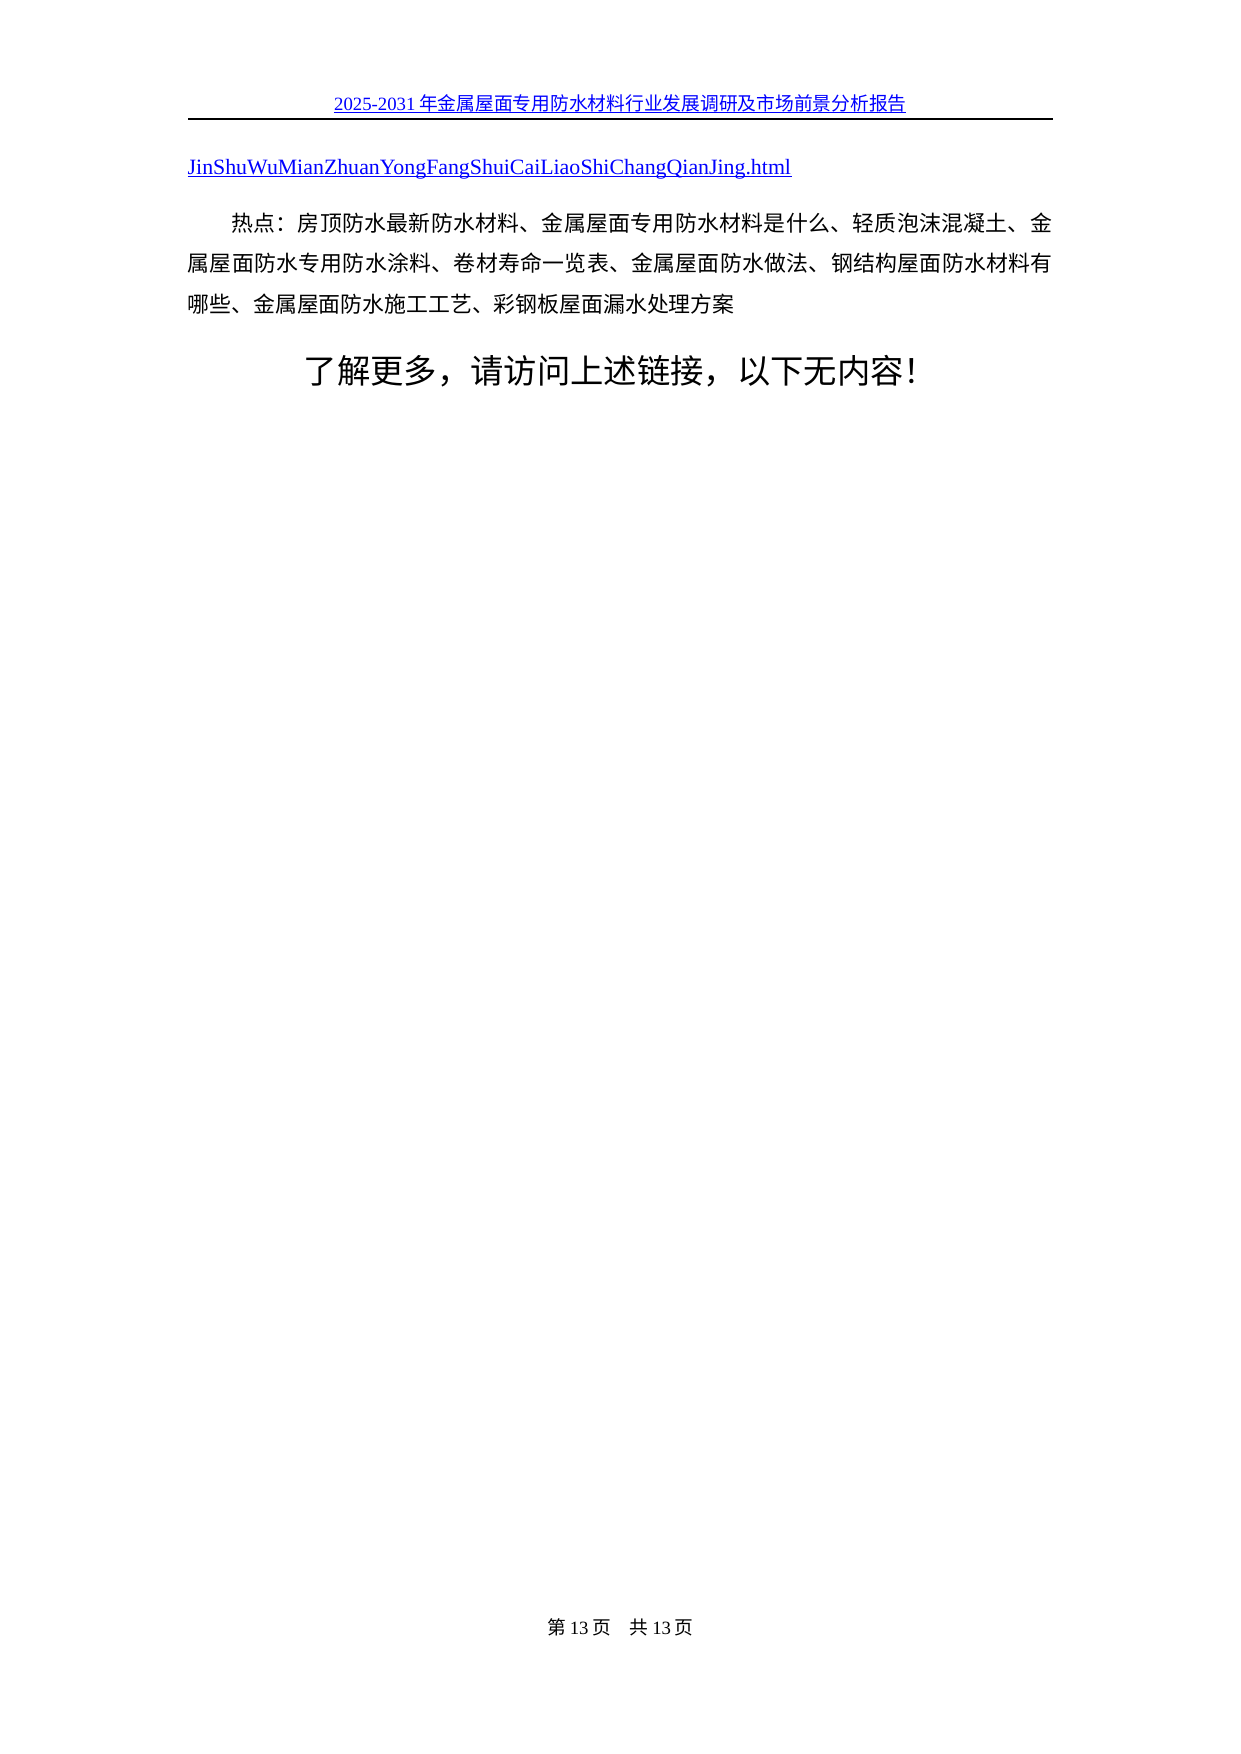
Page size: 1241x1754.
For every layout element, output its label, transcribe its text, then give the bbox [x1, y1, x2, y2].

text 热点：房顶防水最新防水材料、金属屋面专用防水材料是什么、轻质泡沫混凝土、金属屋面防水专用防水涂料、卷材寿命一览表、金属屋面防水做法、钢结构屋面防水材料有哪些、金属屋面防水施工工艺、彩钢板屋面漏水处理方案 [187, 205, 1053, 319]
title 了解更多，请访问上述链接，以下无内容！ [187, 337, 1053, 402]
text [187, 150, 1053, 183]
